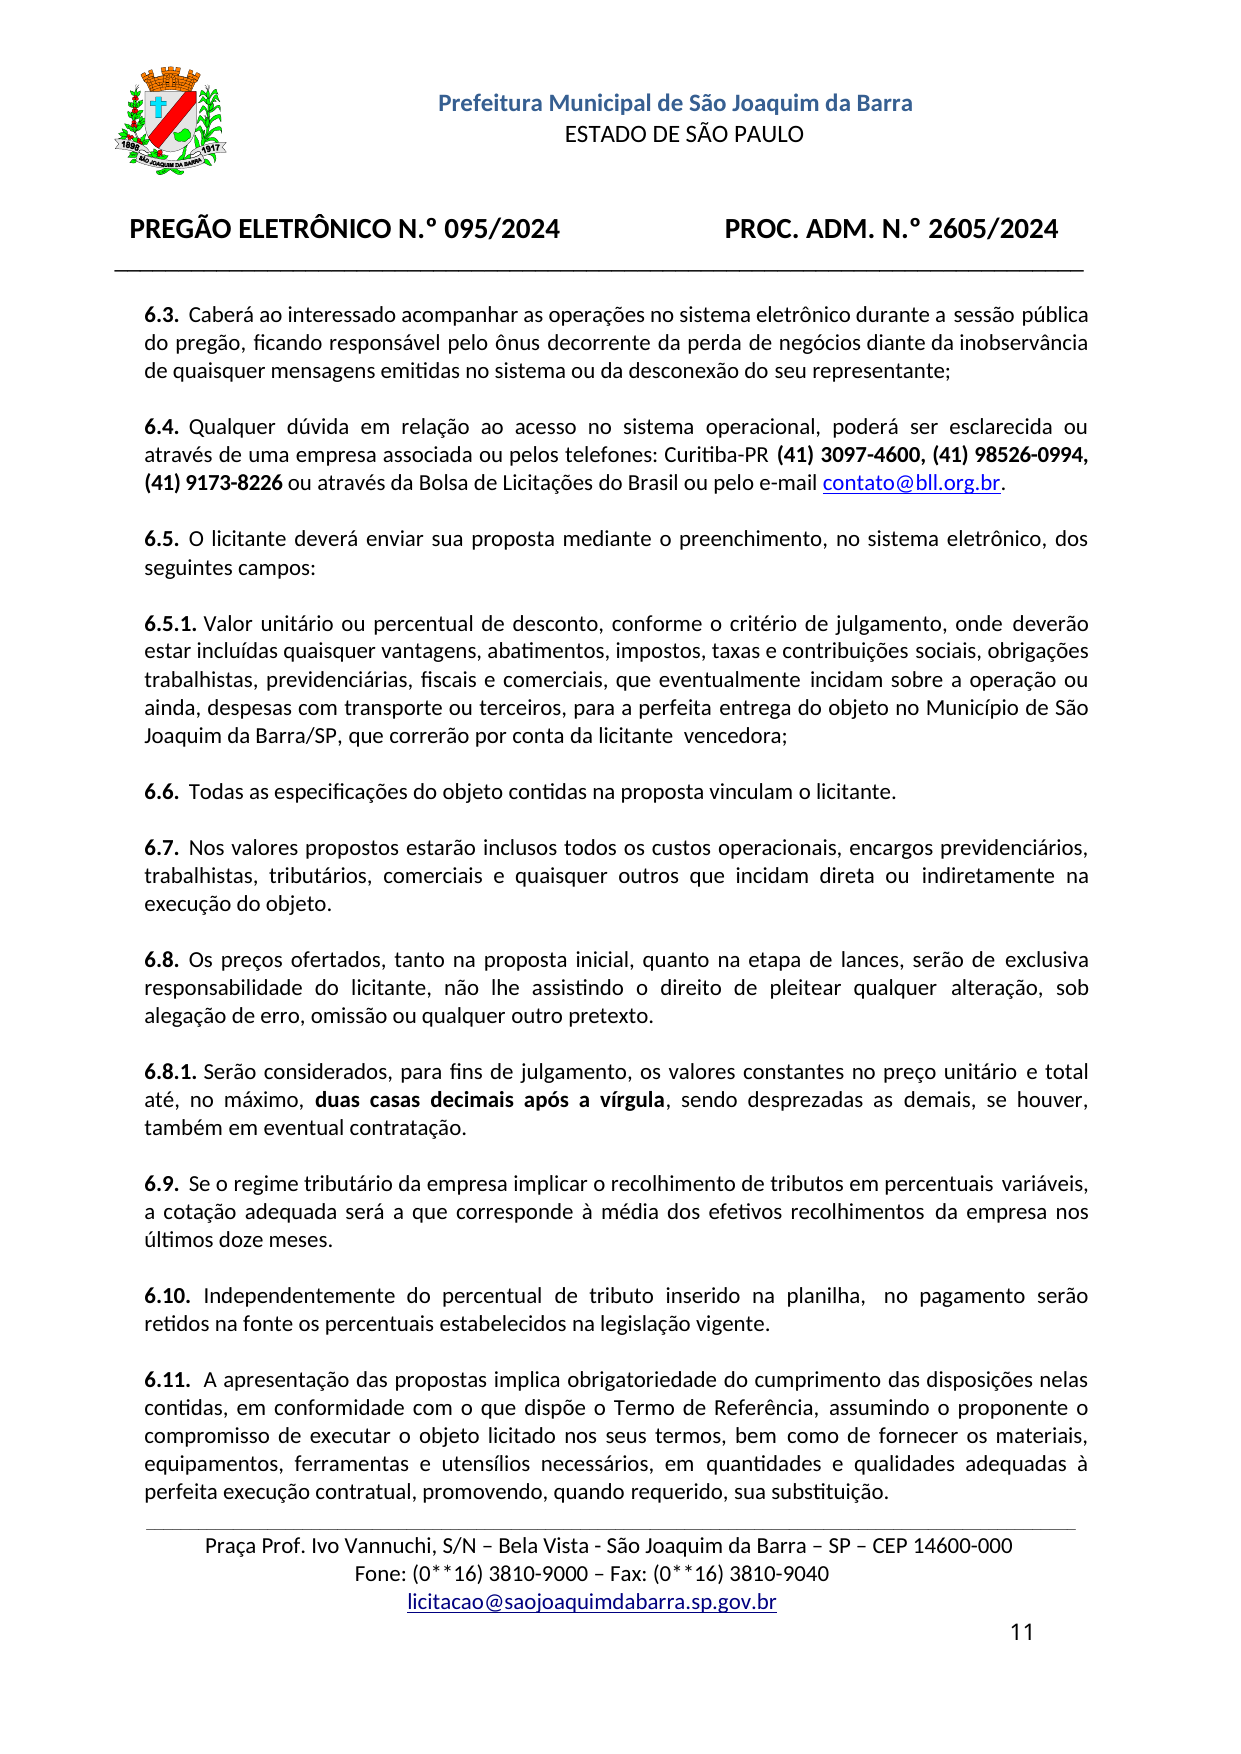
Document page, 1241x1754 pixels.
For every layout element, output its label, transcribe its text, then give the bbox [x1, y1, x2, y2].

list Valor unitário ou percentual de desconto, conforme o critério de julgamento, onde deverão estar incluídas quaisquer vantagens, abatimentos, impostos, taxas e contribuições sociais, obrigações trabalhistas, previdenciárias, fiscais e comerciais, que eventualmente incidam sobre a operação ou ainda, despesas com transporte ou terceiros, para a perfeita entrega do objeto no Município de São Joaquim da Barra/SP, que correrão por conta da licitante vencedora; [144, 609, 1089, 749]
list Caberá ao interessado acompanhar as operações no sistema eletrônico durante a sessão pública do pregão, ficando responsável pelo ônus decorrente da perda de negócios diante da inobservância de quaisquer mensagens emitidas no sistema ou da desconexão do seu representante; [144, 300, 1089, 384]
list Serão considerados, para fins de julgamento, os valores constantes no preço unitário e total até, no máximo, duas casas decimais após a vírgula, sendo desprezadas as demais, se houver, também em eventual contratação. [144, 1057, 1089, 1141]
list A apresentação das propostas implica obrigatoriedade do cumprimento das disposições nelas contidas, em conformidade com o que dispõe o Termo de Referência, assumindo o proponente o compromisso de executar o objeto licitado nos seus termos, bem como de fornecer os materiais, equipamentos, ferramentas e utensílios necessários, em quantidades e qualidades adequadas à perfeita execução contratual, promovendo, quando requerido, sua substituição. [144, 1365, 1089, 1505]
list Os preços ofertados, tanto na proposta inicial, quanto na etapa de lances, serão de exclusiva responsabilidade do licitante, não lhe assistindo o direito de pleitear qualquer alteração, sob alegação de erro, omissão ou qualquer outro pretexto. [144, 945, 1089, 1029]
list Nos valores propostos estarão inclusos todos os custos operacionais, encargos previdenciários, trabalhistas, tributários, comerciais e quaisquer outros que incidam direta ou indiretamente na execução do objeto. [144, 833, 1089, 917]
list Se o regime tributário da empresa implicar o recolhimento de tributos em percentuais variáveis, a cotação adequada será a que corresponde à média dos efetivos recolhimentos da empresa nos últimos doze meses. [144, 1169, 1089, 1253]
list O licitante deverá enviar sua proposta mediante o preenchimento, no sistema eletrônico, dos seguintes campos: [144, 524, 1089, 581]
list Independentemente do percentual de tributo inserido na planilha, no pagamento serão retidos na fonte os percentuais estabelecidos na legislação vigente. [144, 1281, 1089, 1337]
list Qualquer dúvida em relação ao acesso no sistema operacional, poderá ser esclarecida ou através de uma empresa associada ou pelos telefones: Curitiba-PR (41) 3097-4600, (41) 98526-0994, (41) 9173-8226 ou através da Bolsa de Licitações do Brasil ou pelo e-mail contato@bll.org.br. [144, 412, 1089, 497]
list Todas as especificações do objeto contidas na proposta vinculam o licitante. [144, 777, 1036, 805]
